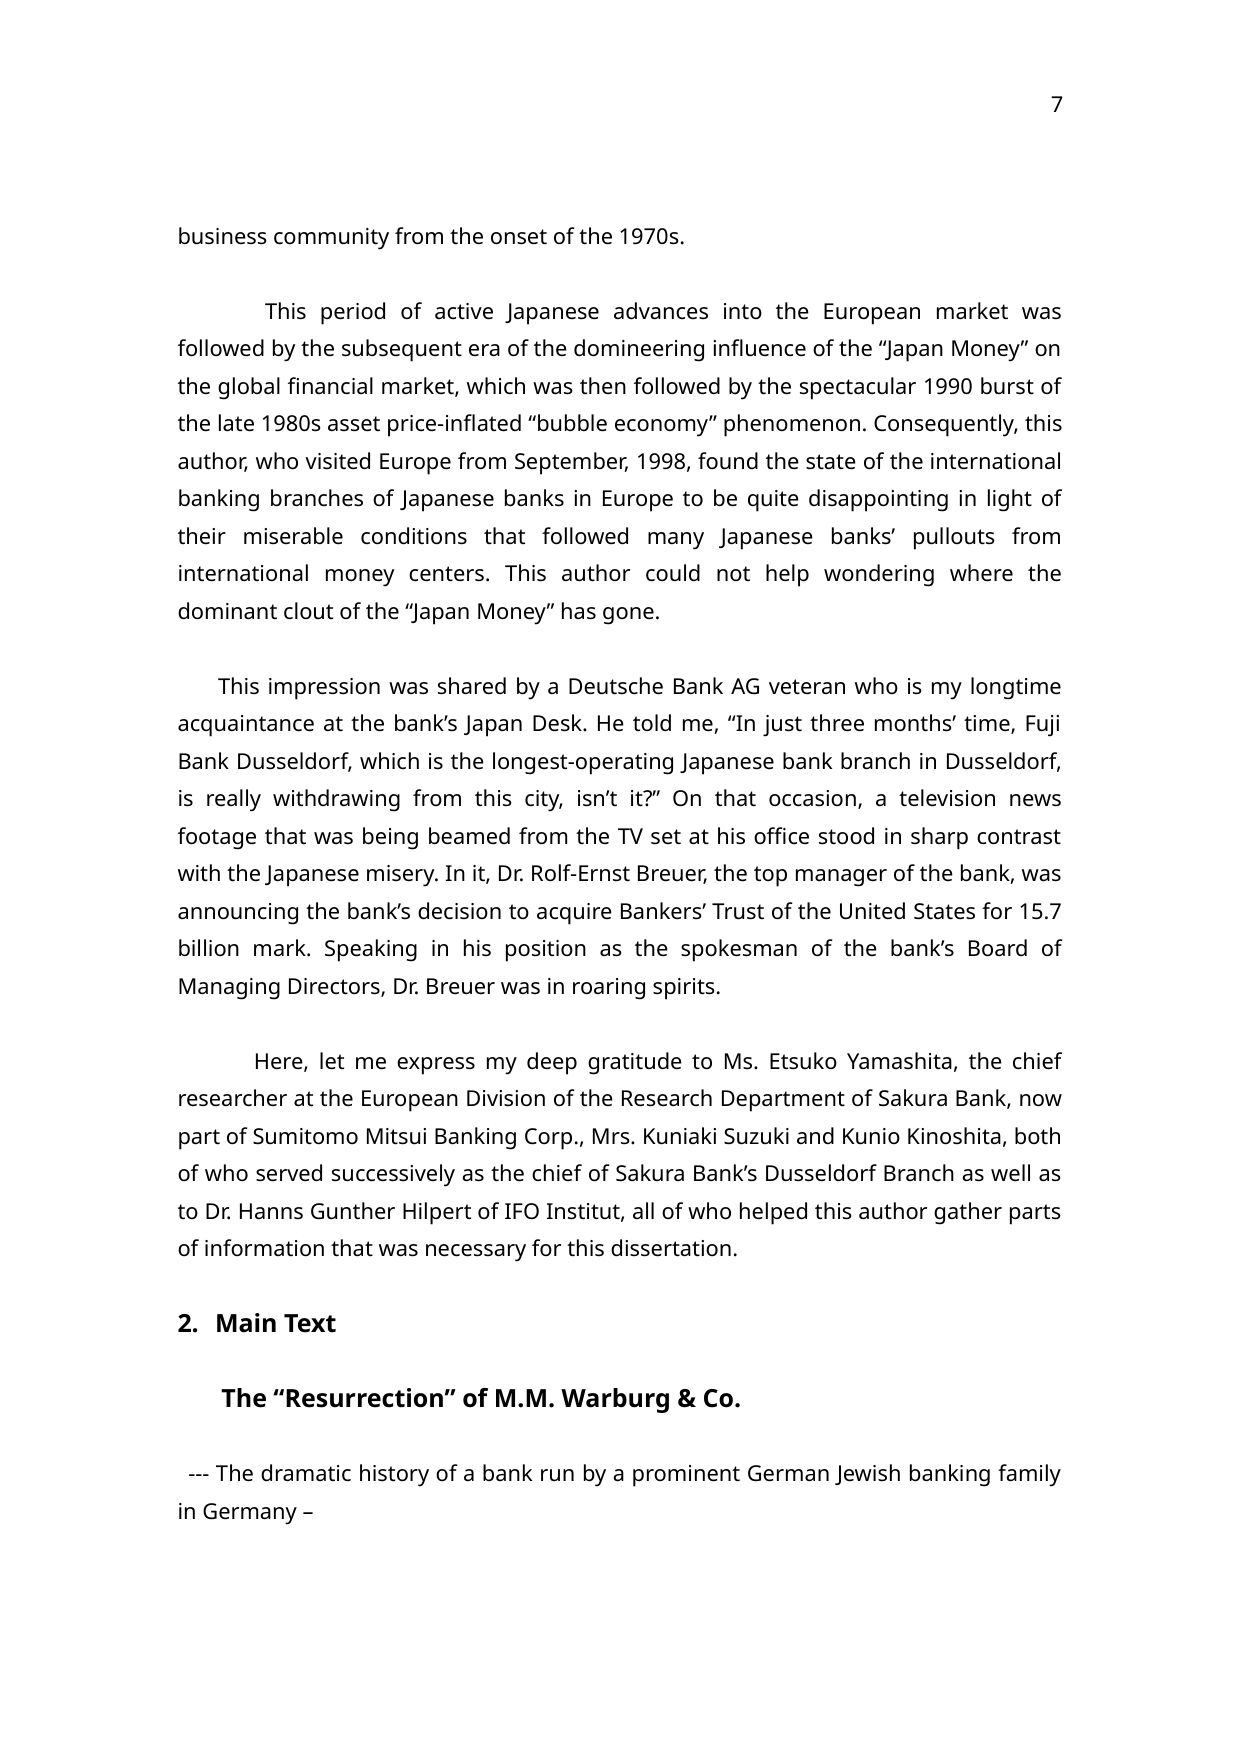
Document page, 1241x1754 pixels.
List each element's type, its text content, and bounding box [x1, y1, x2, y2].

text --- The dramatic history of a bank run by a prominent German Jewish banking family in Germany – [177, 1454, 1063, 1529]
list Main Text [177, 1304, 1063, 1342]
text This impression was shared by a Deutsche Bank AG veteran who is my longtime acquaintance at the bank’s Japan Desk. He told me, “In just three months’ time, Fuji Bank Dusseldorf, which is the longest-operating Japanese bank branch in Dusseldorf, is really withdrawing from this city, isn’t it?” On that occasion, a television news footage that was being beamed from the TV set at his office stood in sharp contrast with the Japanese misery. In it, Dr. Rolf-Ernst Breuer, the top manager of the bank, was announcing the bank’s decision to acquire Bankers’ Trust of the United States for 15.7 billion mark. Speaking in his position as the spokesman of the bank’s Board of Managing Directors, Dr. Breuer was in roaring spirits. [177, 667, 1063, 1004]
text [177, 217, 1063, 254]
list The “Resurrection” of M.M. Warburg & Co. [215, 1379, 1063, 1417]
text This period of active Japanese advances into the European market was followed by the subsequent era of the domineering influence of the “Japan Money” on the global financial market, which was then followed by the spectacular 1990 burst of the late 1980s asset price-inflated “bubble economy” phenomenon. Consequently, this author, who visited Europe from September, 1998, found the state of the international banking branches of Japanese banks in Europe to be quite disappointing in light of their miserable conditions that followed many Japanese banks’ pullouts from international money centers. This author could not help wondering where the dominant clout of the “Japan Money” has gone. [177, 292, 1063, 629]
text Here, let me express my deep gratitude to Ms. Etsuko Yamashita, the chief researcher at the European Division of the Research Department of Sakura Bank, now part of Sumitomo Mitsui Banking Corp., Mrs. Kuniaki Suzuki and Kunio Kinoshita, both of who served successively as the chief of Sakura Bank’s Dusseldorf Branch as well as to Dr. Hanns Gunther Hilpert of IFO Institut, all of who helped this author gather parts of information that was necessary for this dissertation. [177, 1042, 1063, 1267]
